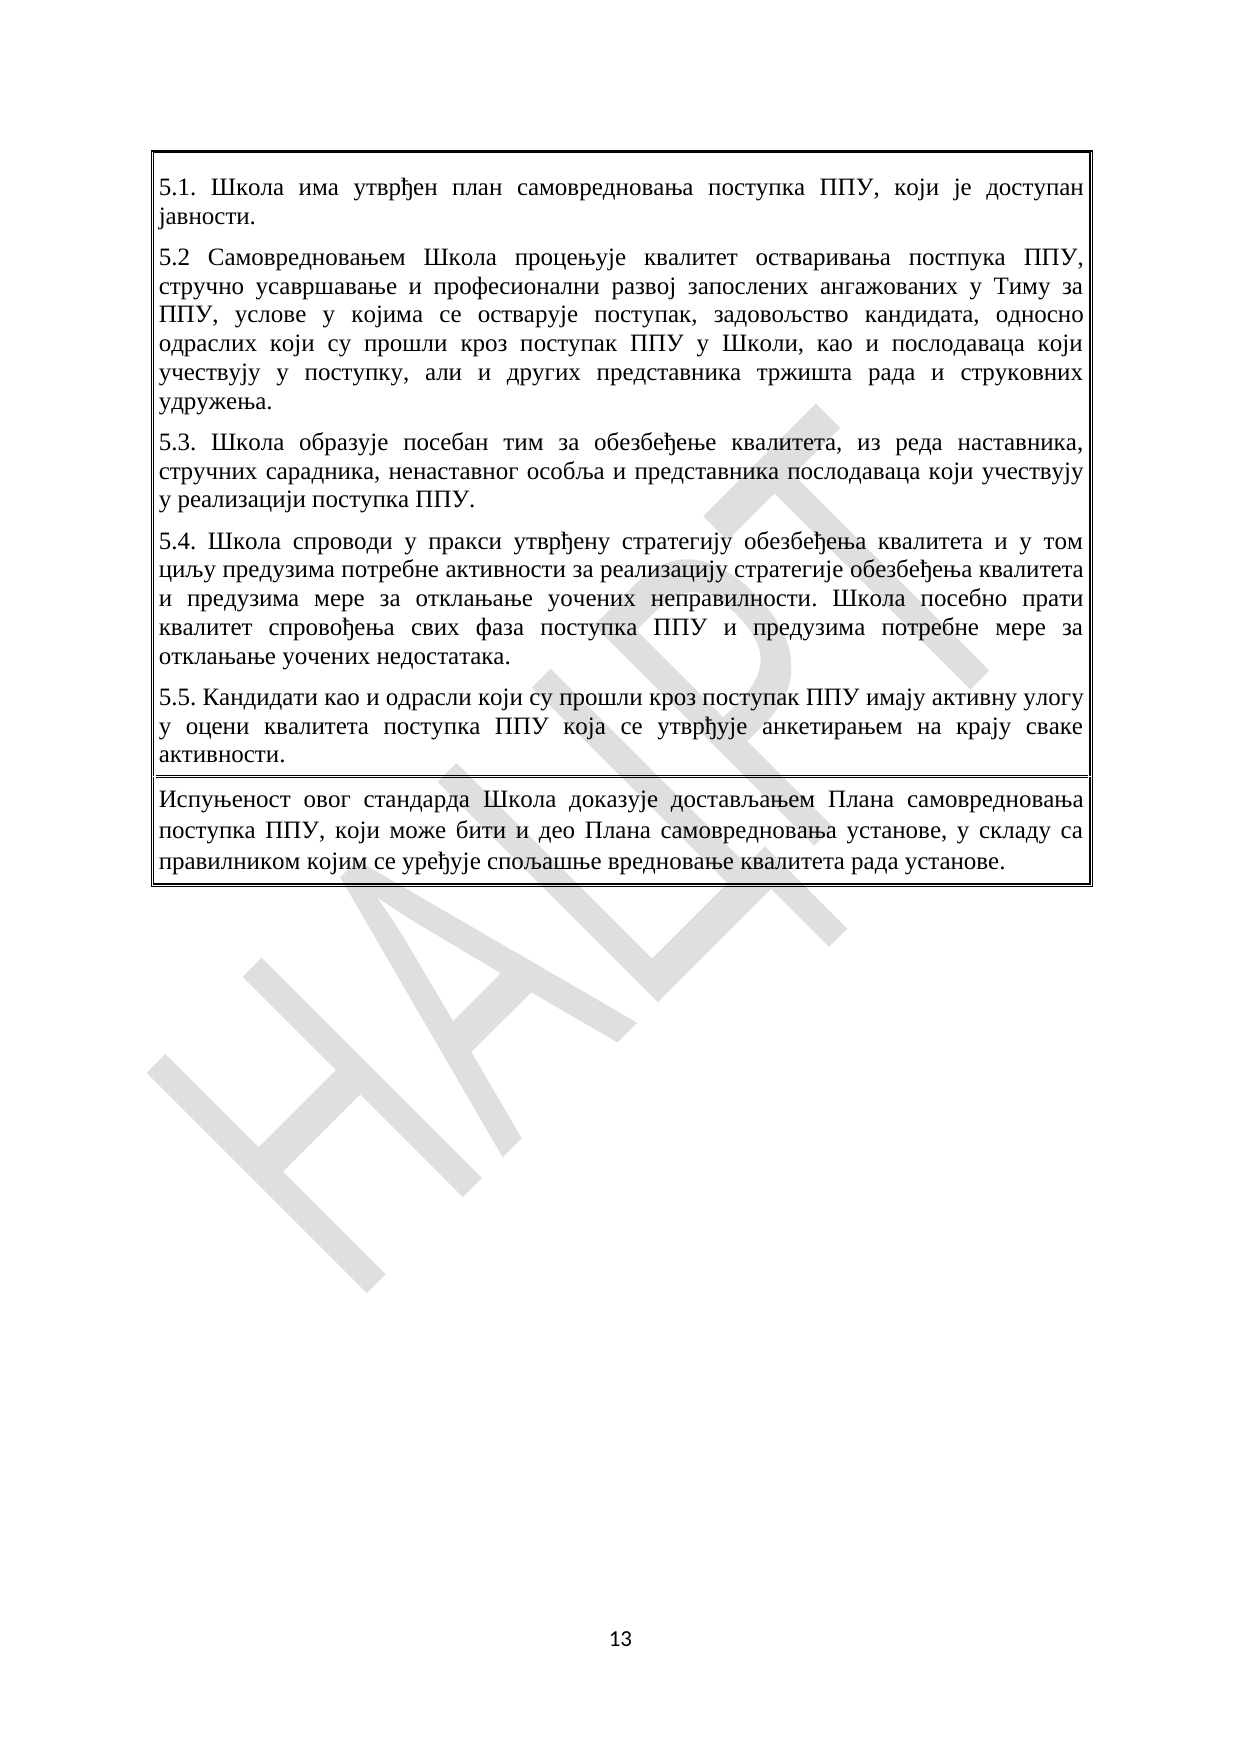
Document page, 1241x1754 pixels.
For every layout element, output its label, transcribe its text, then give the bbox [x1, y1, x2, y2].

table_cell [154, 153, 1089, 774]
table_cell Испуњеност овог стандарда Школа доказује достављањем Плана самовредновања поступка ППУ, који може бити и део Плана самовредновања установе, у складу са правилником којим се уређује спољашње вредновање квалитета рада установе. [154, 775, 1090, 883]
